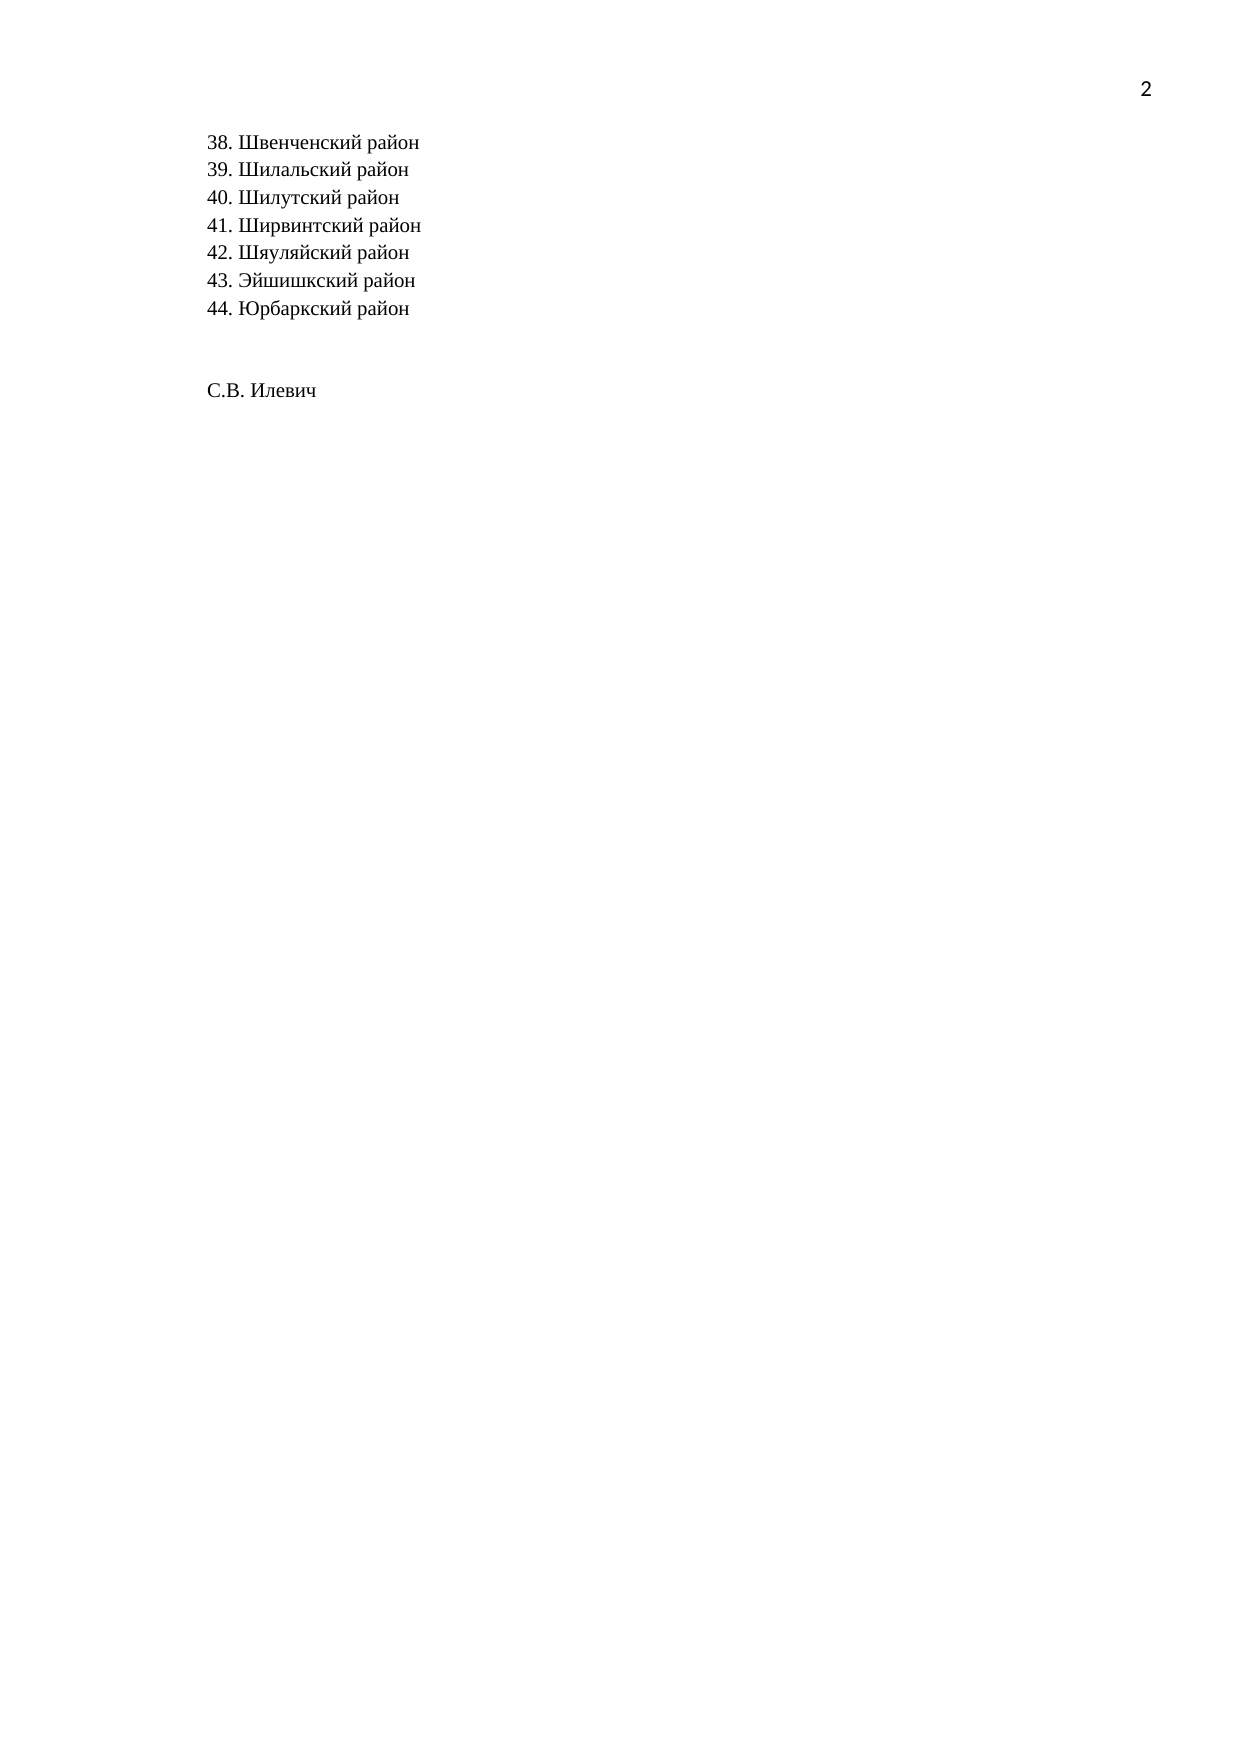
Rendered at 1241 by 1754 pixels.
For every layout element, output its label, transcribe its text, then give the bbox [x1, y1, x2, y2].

text 41. Ширвинтский район [177, 213, 1152, 237]
text 44. Юрбаркский район [177, 295, 1152, 319]
text 38. Швенченский район [177, 130, 1152, 154]
text 42. Шяуляйский район [177, 240, 1152, 264]
text С.В. Илевич [177, 378, 1152, 402]
text 43. Эйшишкский район [177, 268, 1152, 292]
text 40. Шилутский район [177, 185, 1152, 209]
text 39. Шилальский район [177, 157, 1152, 181]
